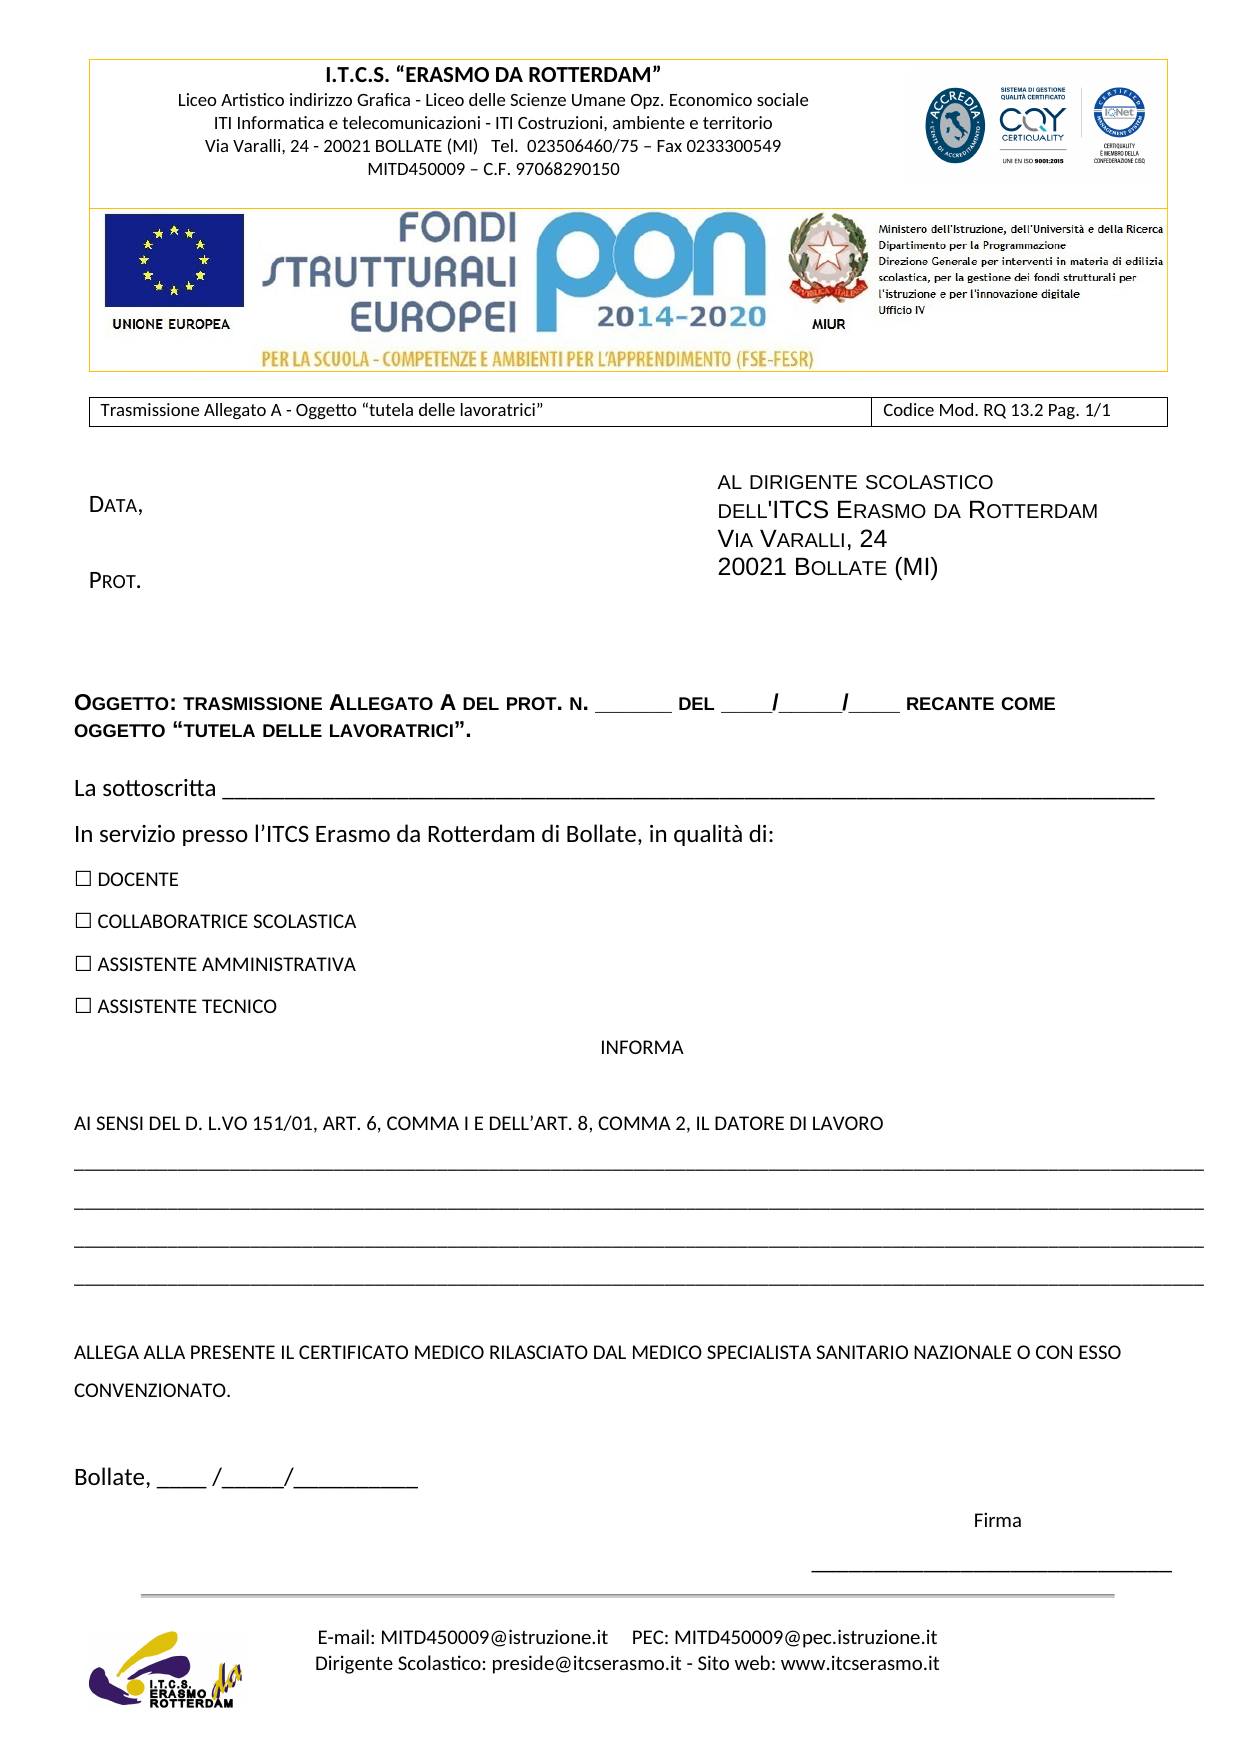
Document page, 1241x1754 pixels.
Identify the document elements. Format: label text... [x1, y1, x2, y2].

text COLLABORATRICE SCOLASTICA [74, 906, 1210, 935]
text Bollate, ____ /_____/__________ [74, 1461, 1210, 1492]
text ____________________________________________________________________________________________________________________________________________________________________________________________________________________________________________________________________________________________________________________________________________________________________________________________________________________________________________________ [74, 1149, 1210, 1288]
text Firma [885, 1507, 1210, 1532]
picture [140, 1594, 1115, 1598]
text ASSISTENTE TECNICO [74, 992, 1210, 1020]
picture [100, 209, 1168, 371]
text ASSISTENTE AMMINISTRATIVA [74, 949, 1210, 977]
text AI SENSI DEL D. L.VO 151/01, ART. 6, COMMA I E DELL’ART. 8, COMMA 2, IL DATORE DI LAVORO [74, 1111, 1210, 1136]
text Data, [89, 488, 1167, 519]
text La sottoscritta ___________________________________________________________________________ [74, 772, 1210, 803]
text ALLEGA ALLA PRESENTE IL CERTIFICATO MEDICO RILASCIATO DAL MEDICO SPECIALISTA SANITARIO NAZIONALE O CON ESSO CONVENZIONATO. [74, 1339, 1210, 1403]
text Oggetto: trasmissione Allegato A del prot. n. ______ del ____/_____/____ recante come oggetto “tutela delle lavoratrici”. [74, 689, 1149, 742]
text _____________________________ [723, 1545, 1210, 1576]
text Prot. [89, 564, 1167, 595]
picture [906, 67, 1164, 184]
text DOCENTE [74, 864, 1210, 892]
text In servizio presso l’ITCS Erasmo da Rotterdam di Bollate, in qualità di: [74, 818, 1210, 849]
text INFORMA [74, 1034, 1210, 1060]
